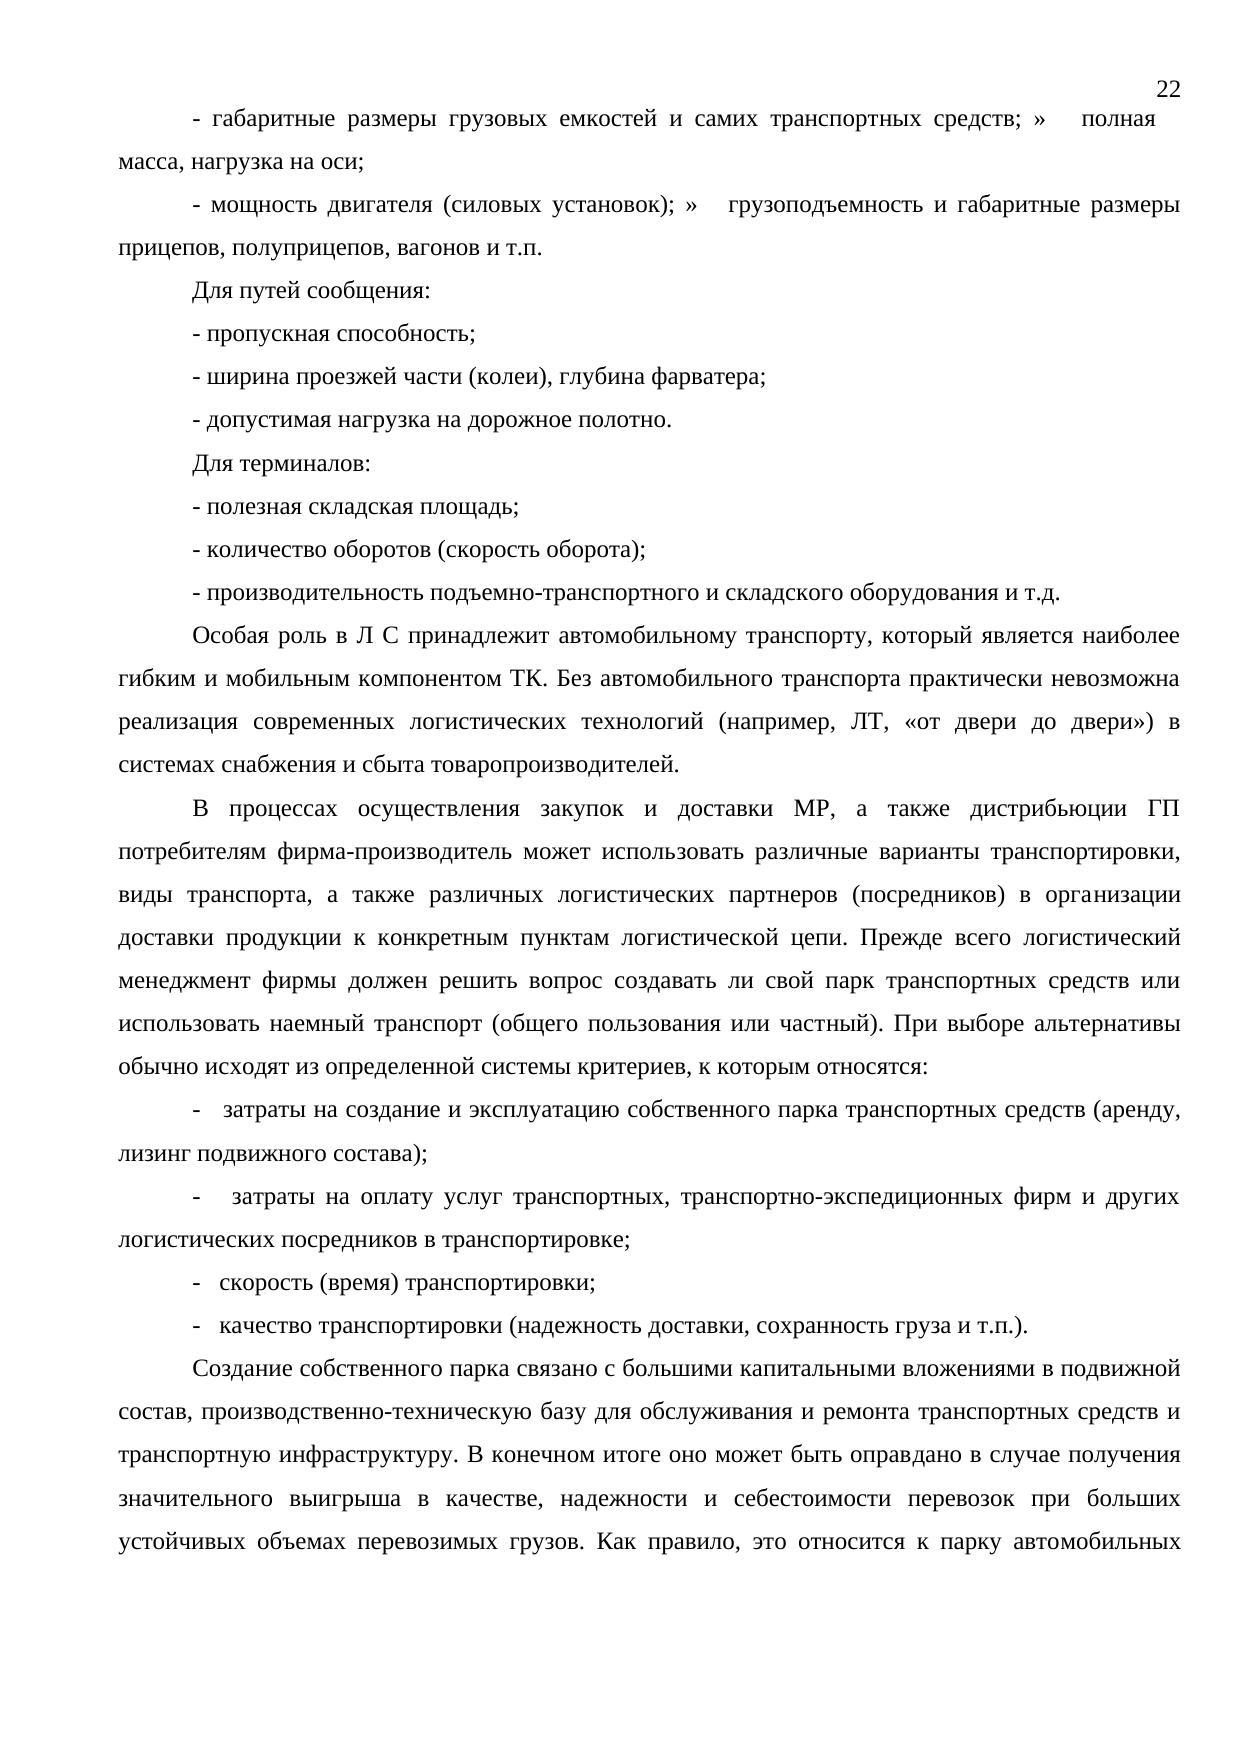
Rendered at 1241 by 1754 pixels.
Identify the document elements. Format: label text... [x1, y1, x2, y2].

text - допустимая нагрузка на дорожное полотно. [118, 404, 1181, 433]
text Для путей сообщения: [118, 275, 1181, 304]
text - габаритные размеры грузовых емкостей и самих транспортных средств; » полная масса, нагрузка на оси; [118, 103, 1181, 174]
text - качество транспортировки (надежность доставки, сохранность груза и т.п.). [118, 1310, 1181, 1339]
text Для терминалов: [118, 448, 1181, 476]
text - количество оборотов (скорость оборота); [192, 534, 1181, 563]
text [118, 1353, 1181, 1554]
text - производительность подъемно-транспортного и складского оборудования и т.д. [118, 577, 1181, 606]
text В процессах осуществления закупок и доставки МР, а также дистрибьюции ГП потребителям фирма-производитель может использовать различные варианты транспортировки, виды транспорта, а также различных логистических партнеров (посредников) в организации доставки продукции к конкретным пунктам логистической цепи. Прежде всего логистический менеджмент фирмы должен решить вопрос создавать ли свой парк транспортных средств или использовать наемный транспорт (общего пользования или частный). При выборе альтернативы обычно исходят из определенной системы критериев, к которым относятся: [118, 793, 1181, 1080]
text - затраты на оплату услуг транспортных, транспортно-экспедиционных фирм и других логистических посредников в транспортировке; [118, 1181, 1181, 1253]
text - пропускная способность; [118, 318, 1181, 347]
text - полезная складская площадь; [118, 491, 1181, 519]
text Особая роль в Л С принадлежит автомобильному транспорту, который является наиболее гибким и мобильным компонентом ТК. Без автомобильного транспорта практически невозможна реализация современных логистических технологий (например, ЛТ, «от двери до двери») в системах снабжения и сбыта товаропроизводителей. [118, 620, 1181, 778]
text - затраты на создание и эксплуатацию собственного парка транспортных средств (аренду, лизинг подвижного состава); [118, 1094, 1181, 1166]
text - ширина проезжей части (колеи), глубина фарватера; [118, 361, 1181, 390]
text - мощность двигателя (силовых установок); » грузоподъемность и габаритные размеры прицепов, полуприцепов, вагонов и т.п. [118, 189, 1181, 261]
text - скорость (время) транспортировки; [118, 1267, 1181, 1296]
